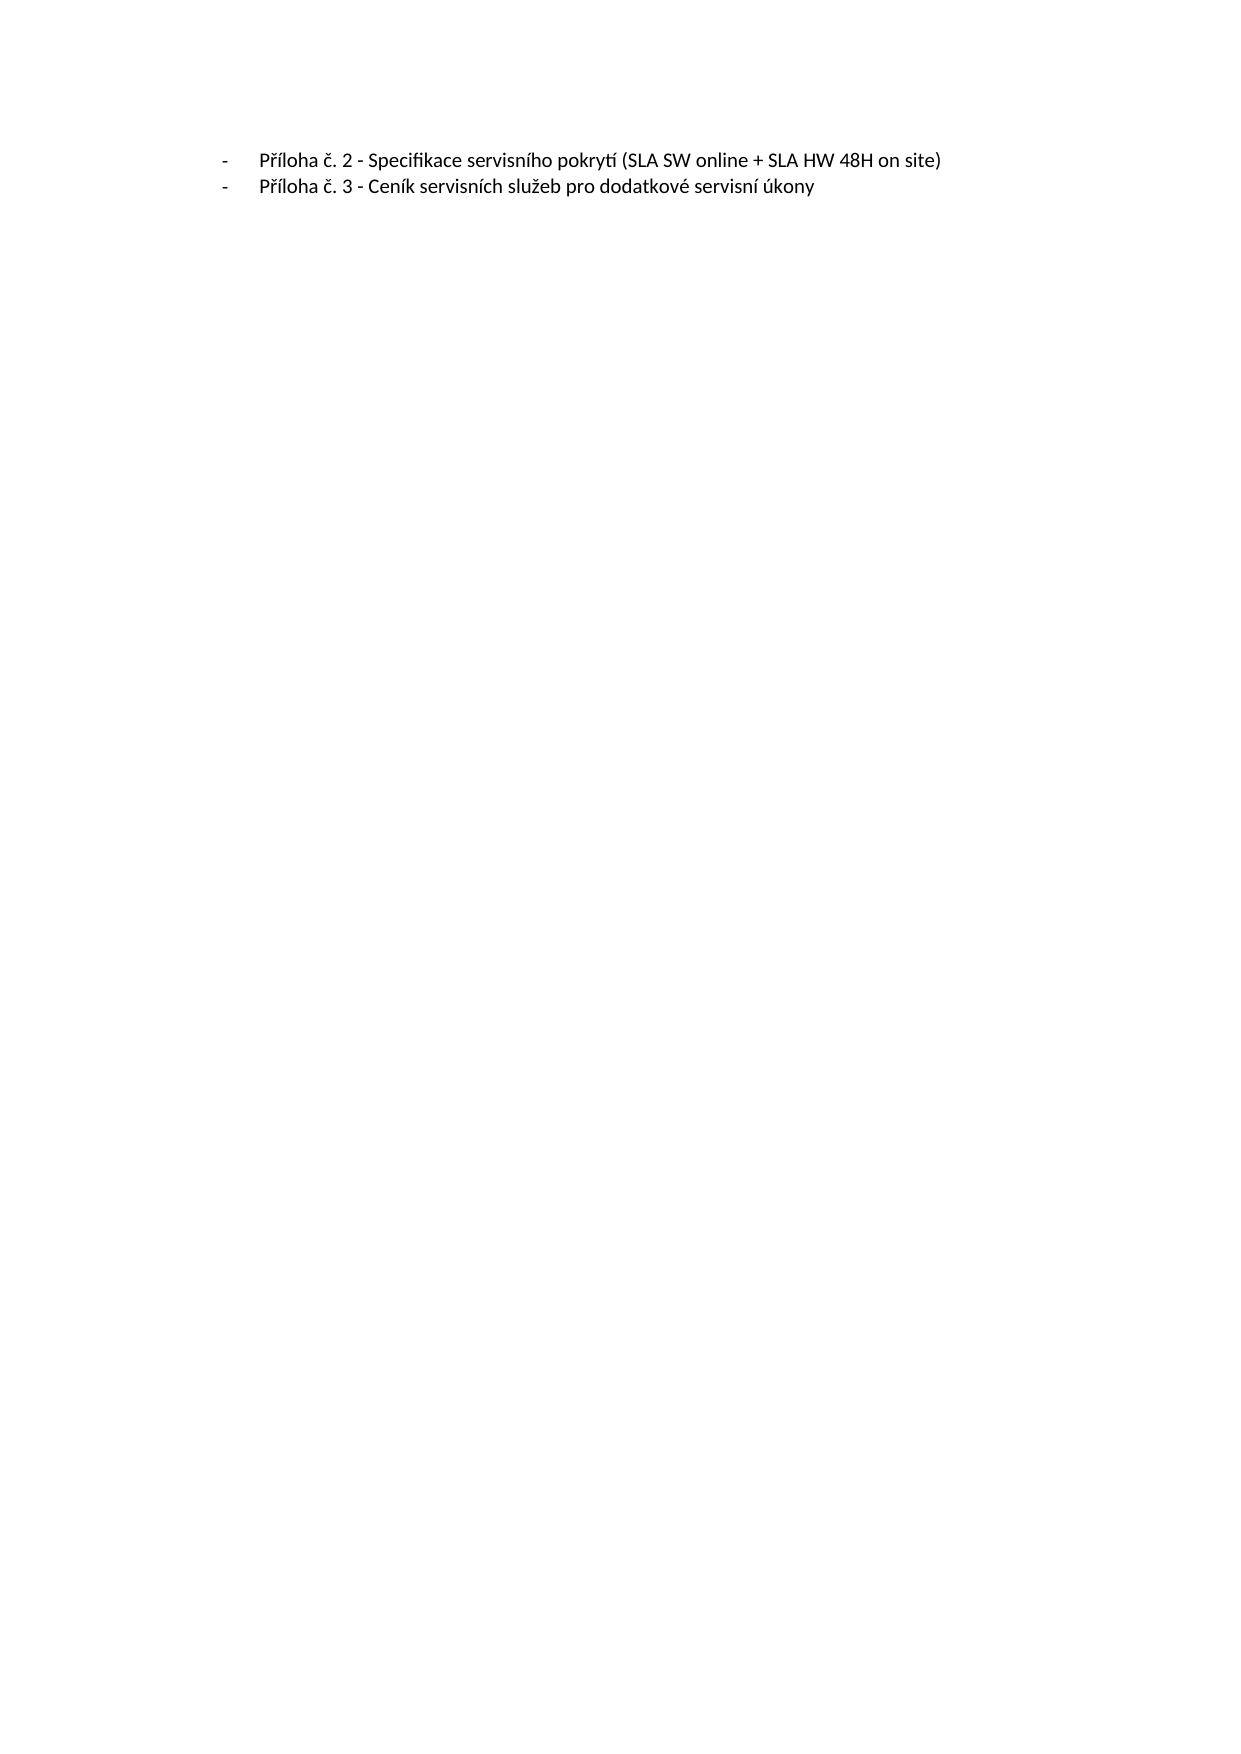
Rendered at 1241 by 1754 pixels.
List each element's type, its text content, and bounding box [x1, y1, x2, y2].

list Příloha č. 3 - Ceník servisních služeb pro dodatkové servisní úkony [222, 173, 1092, 198]
list Příloha č. 2 - Specifikace servisního pokrytí (SLA SW online + SLA HW 48H on site) [222, 148, 1092, 173]
